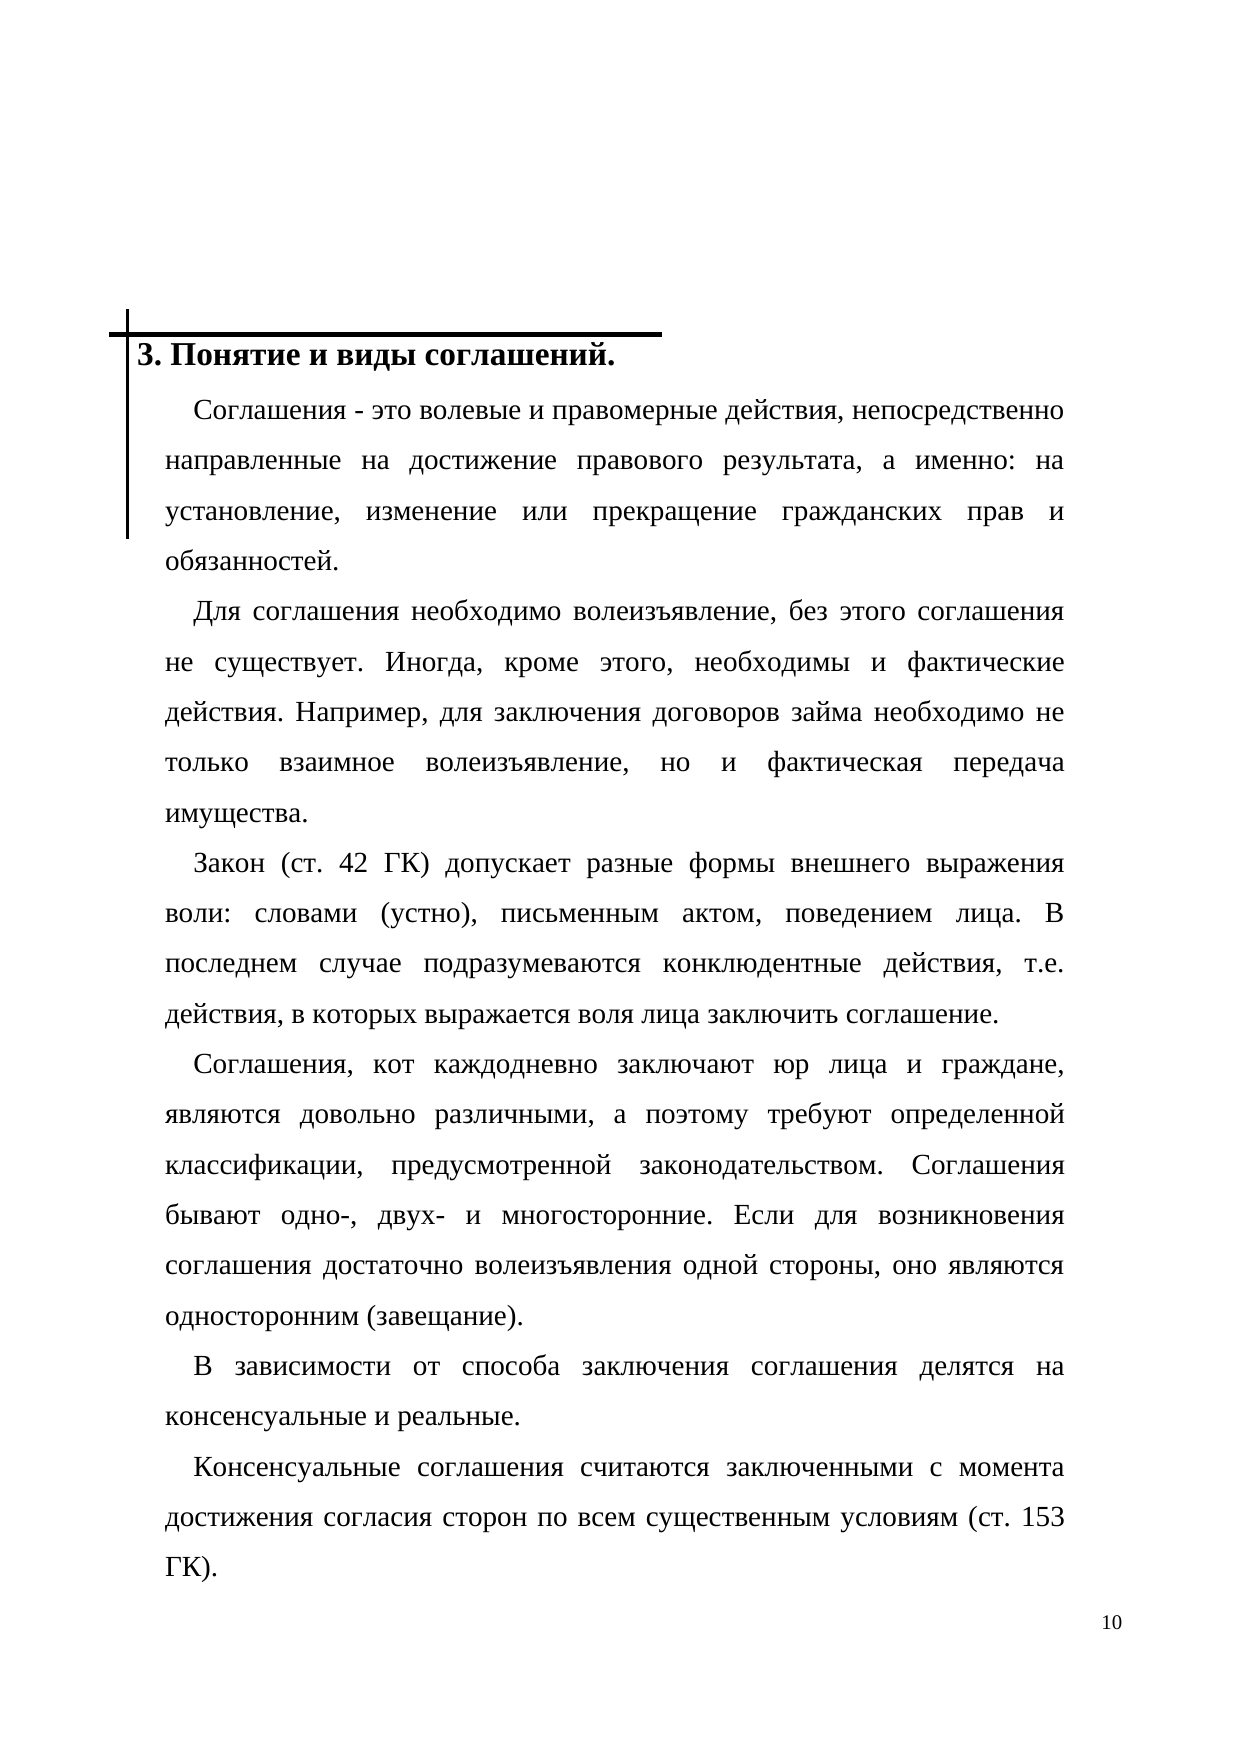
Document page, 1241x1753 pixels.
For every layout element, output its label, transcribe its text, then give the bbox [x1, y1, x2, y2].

text Для соглашения необходимо волеизъявление, без этого соглашения не существует. Иногда, кроме этого, необходимы и фактические действия. Например, для заключения договоров займа необходимо не только взаимное волеизъявление, но и фактическая передача имущества. [165, 593, 1065, 828]
text Соглашения, кот каждодневно заключают юр лица и граждане, являются довольно различными, а поэтому требуют определенной классификации, предусмотренной законодательством. Соглашения бывают одно-, двух- и многосторонние. Если для возникновения соглашения достаточно волеизъявления одной стороны, оно являются односторонним (завещание). [165, 1046, 1065, 1331]
text 3. Понятие и виды соглашений. [137, 335, 1065, 373]
text Консенсуальные соглашения считаются заключенными с момента достижения согласия сторон по всем существенным условиям (ст. 153 ГК). [165, 1449, 1065, 1583]
text Соглашения - это волевые и правомерные действия, непосредственно направленные на достижение правового результата, а именно: на установление, изменение или прекращение гражданских прав и обязанностей. [165, 392, 1065, 577]
text В зависимости от способа заключения соглашения делятся на консенсуальные и реальные. [165, 1348, 1065, 1432]
text Закон (ст. 42 ГК) допускает разные формы внешнего выражения воли: словами (устно), письменным актом, поведением лица. В последнем случае подразумеваются конклюдентные действия, т.е. действия, в которых выражается воля лица заключить соглашение. [165, 845, 1065, 1029]
